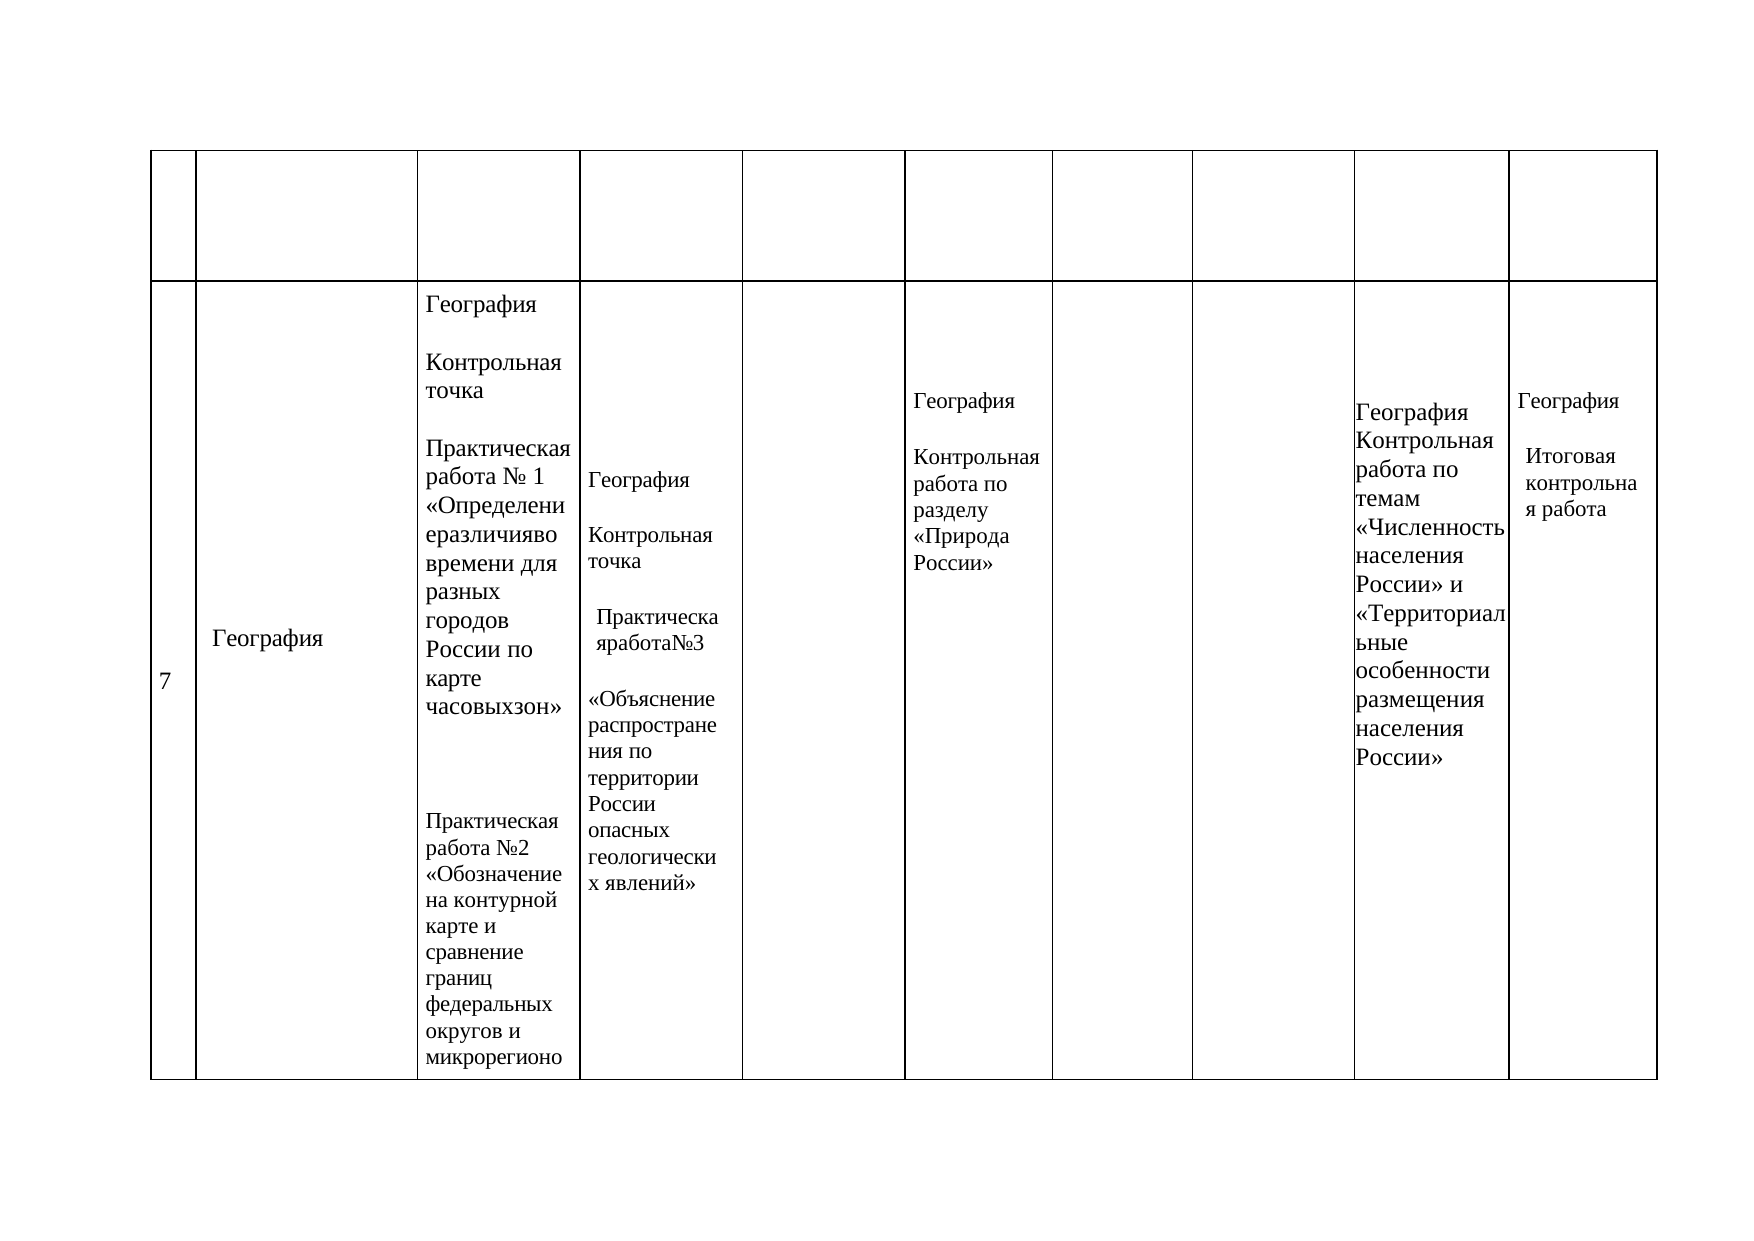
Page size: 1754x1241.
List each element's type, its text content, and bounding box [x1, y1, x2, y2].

table_cell География Контрольная точка Практическая работа № 1 «Определени еразличияво времени для разных городов России по карте часовыхзон» Практическая работа №2 «Обозначение на контурной карте и сравнение границ федеральных округов и микрорегионо [418, 282, 579, 1079]
table_header [1053, 151, 1192, 280]
table_cell География Итоговая контрольная работа [1510, 282, 1656, 1079]
table_header [418, 151, 579, 280]
table_cell География Контрольная точка Практическа яработа№3 «Объяснение распростране ния по территории России опасных геологически х явлений» [581, 282, 742, 1079]
table_cell География Контрольная работа по темам «Численность населения России» и «Территориальные особенности размещения населения России» [1355, 282, 1508, 1079]
table_cell География Контрольная работа по разделу «Природа России» [906, 282, 1052, 1079]
table_header [1355, 151, 1508, 280]
table_header [581, 151, 742, 280]
table_cell 7 [152, 282, 195, 1079]
table_header [743, 151, 904, 280]
table_header [1510, 151, 1656, 280]
table_header [197, 151, 417, 280]
table_cell [1053, 282, 1192, 1079]
table_header [152, 151, 195, 280]
table_cell География [197, 282, 417, 1079]
table_header [906, 151, 1052, 280]
table_cell [1193, 282, 1354, 1079]
table_cell [743, 282, 904, 1079]
table_header [1193, 151, 1354, 280]
